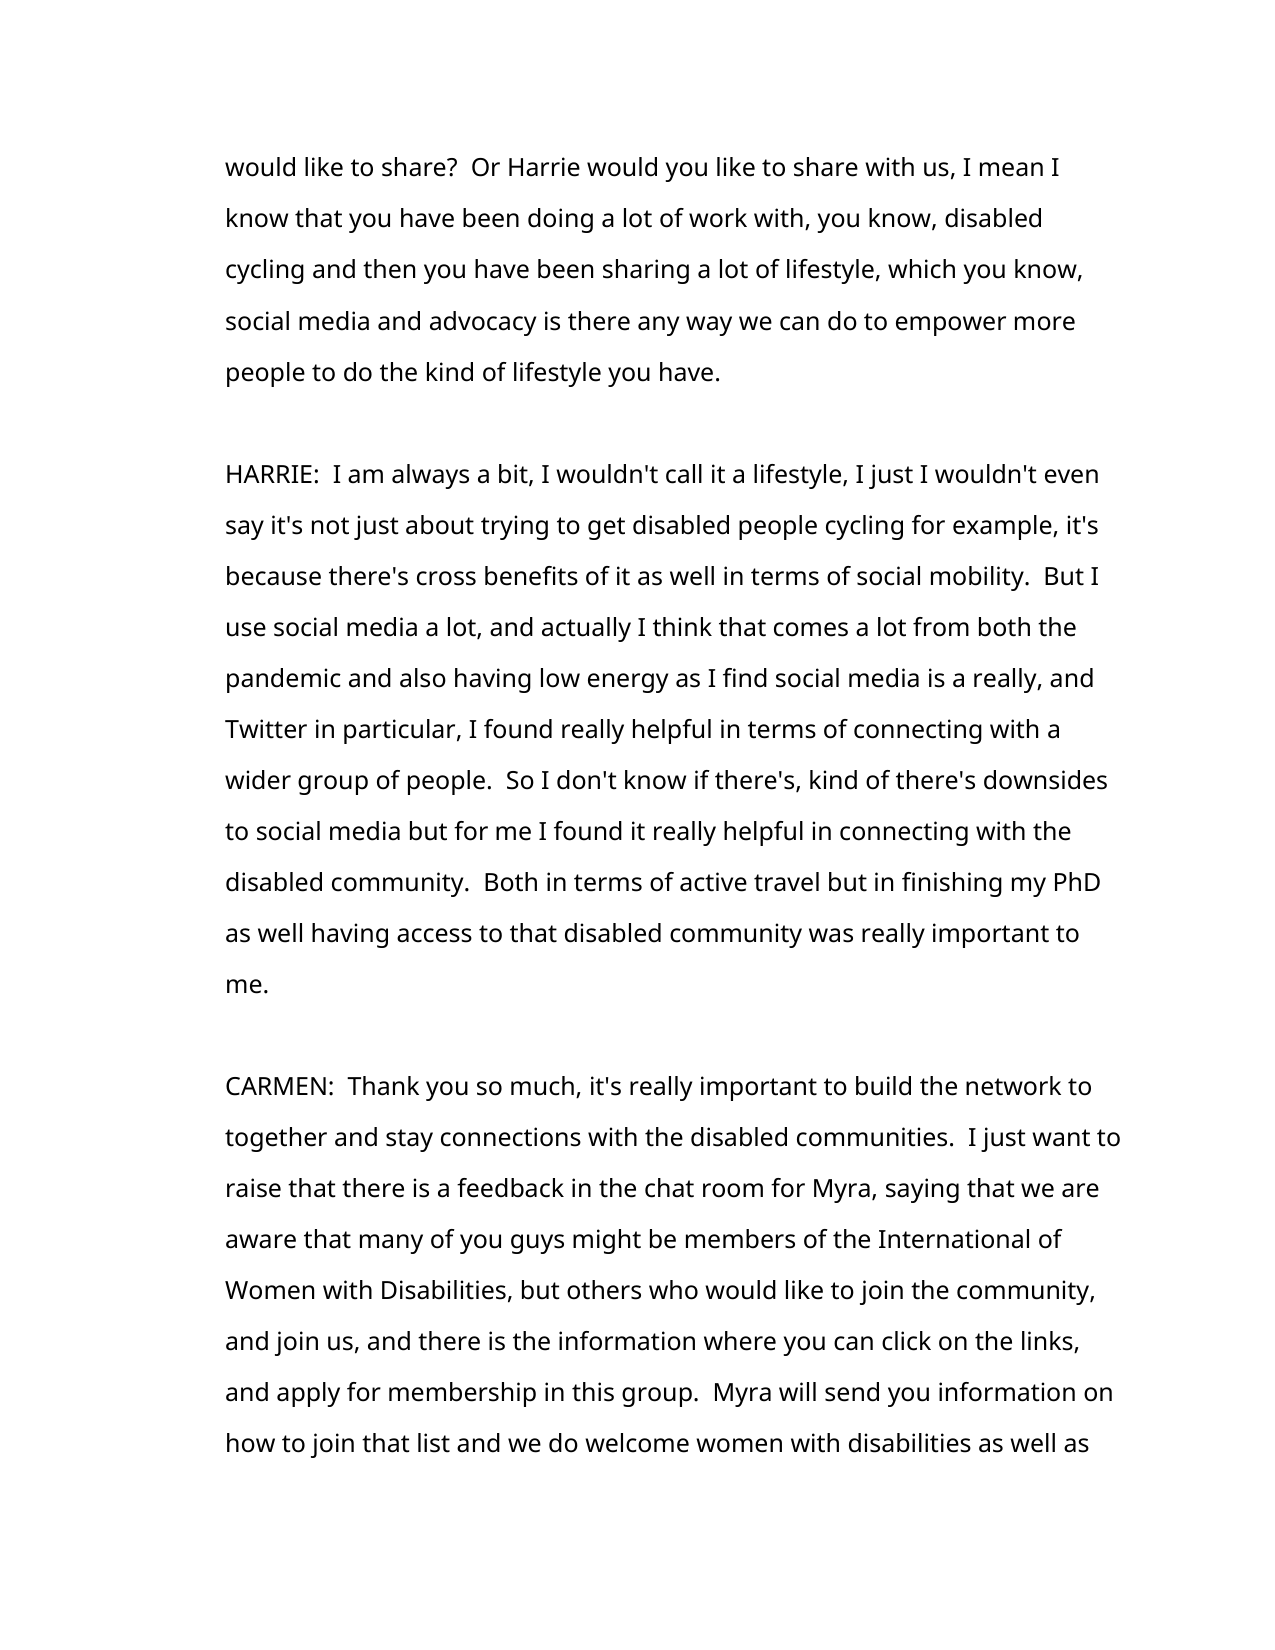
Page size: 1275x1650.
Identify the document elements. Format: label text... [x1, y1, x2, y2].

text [225, 150, 1125, 388]
text HARRIE: I am always a bit, I wouldn't call it a lifestyle, I just I wouldn't even say it's not just about trying to get disabled people cycling for example, it's because there's cross benefits of it as well in terms of social mobility. But I use social media a lot, and actually I think that comes a lot from both the pandemic and also having low energy as I find social media is a really, and Twitter in particular, I found really helpful in terms of connecting with a wider group of people. So I don't know if there's, kind of there's downsides to social media but for me I found it really helpful in connecting with the disabled community. Both in terms of active travel but in finishing my PhD as well having access to that disabled community was really important to me. [225, 456, 1125, 1001]
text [225, 1069, 1125, 1460]
